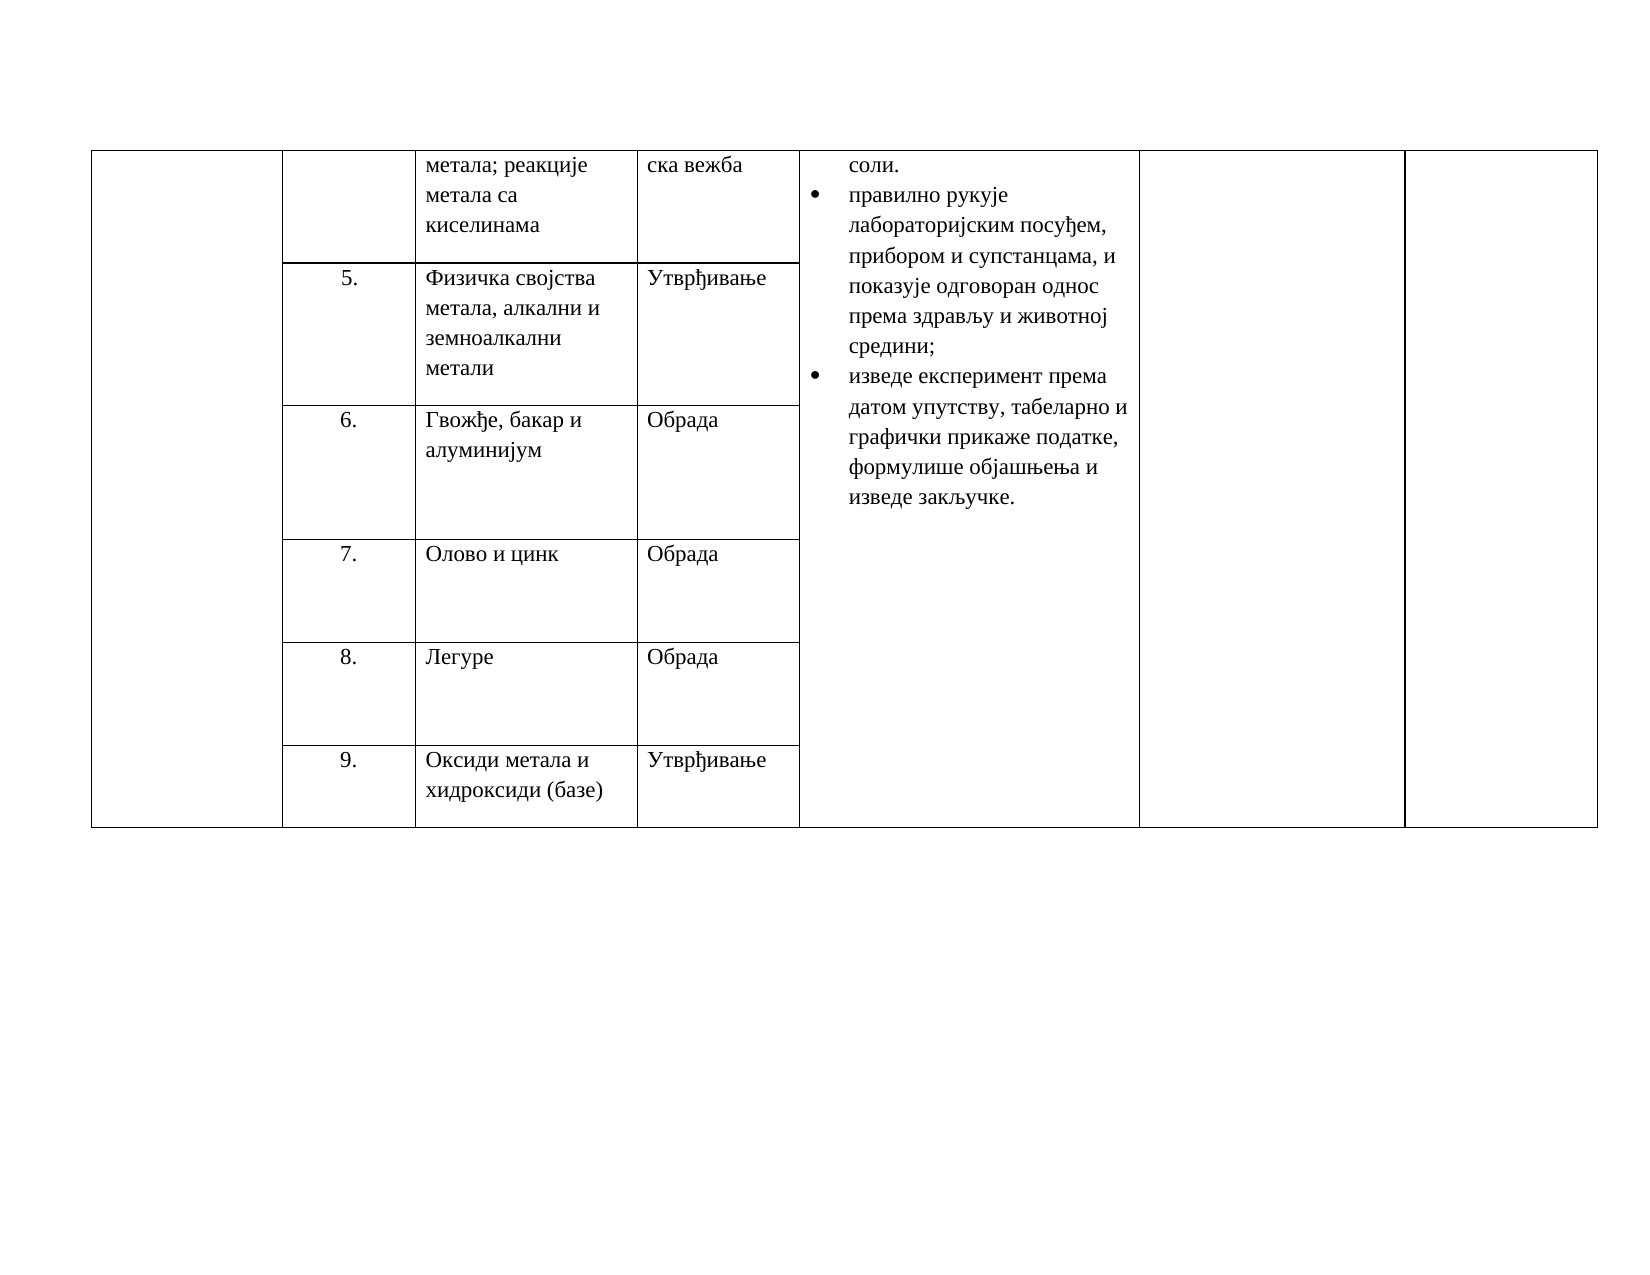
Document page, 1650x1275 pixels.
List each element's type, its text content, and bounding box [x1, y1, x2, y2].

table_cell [416, 151, 637, 262]
table_cell Олово и цинк [416, 540, 637, 642]
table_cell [638, 151, 799, 262]
table_cell 8. [283, 643, 415, 745]
table_cell Утврђивање [638, 746, 799, 827]
table_cell Утврђивање [638, 264, 799, 405]
table_cell Оксиди метала и хидроксиди (базе) [416, 746, 637, 827]
table_cell Легуре [416, 643, 637, 745]
table_cell Физичка својства метала, алкални и земноалкални метали [416, 264, 637, 405]
table_cell 7. [283, 540, 415, 642]
table_cell 5. [283, 264, 415, 405]
table_cell 9. [283, 746, 415, 827]
table_cell Гвожђе, бакар и алуминијум [416, 406, 637, 538]
table_cell Обрада [638, 406, 799, 538]
table_cell Обрада [638, 540, 799, 642]
table_cell 4. [283, 151, 415, 262]
table_cell Обрада [638, 643, 799, 745]
table_cell 6. [283, 406, 415, 538]
